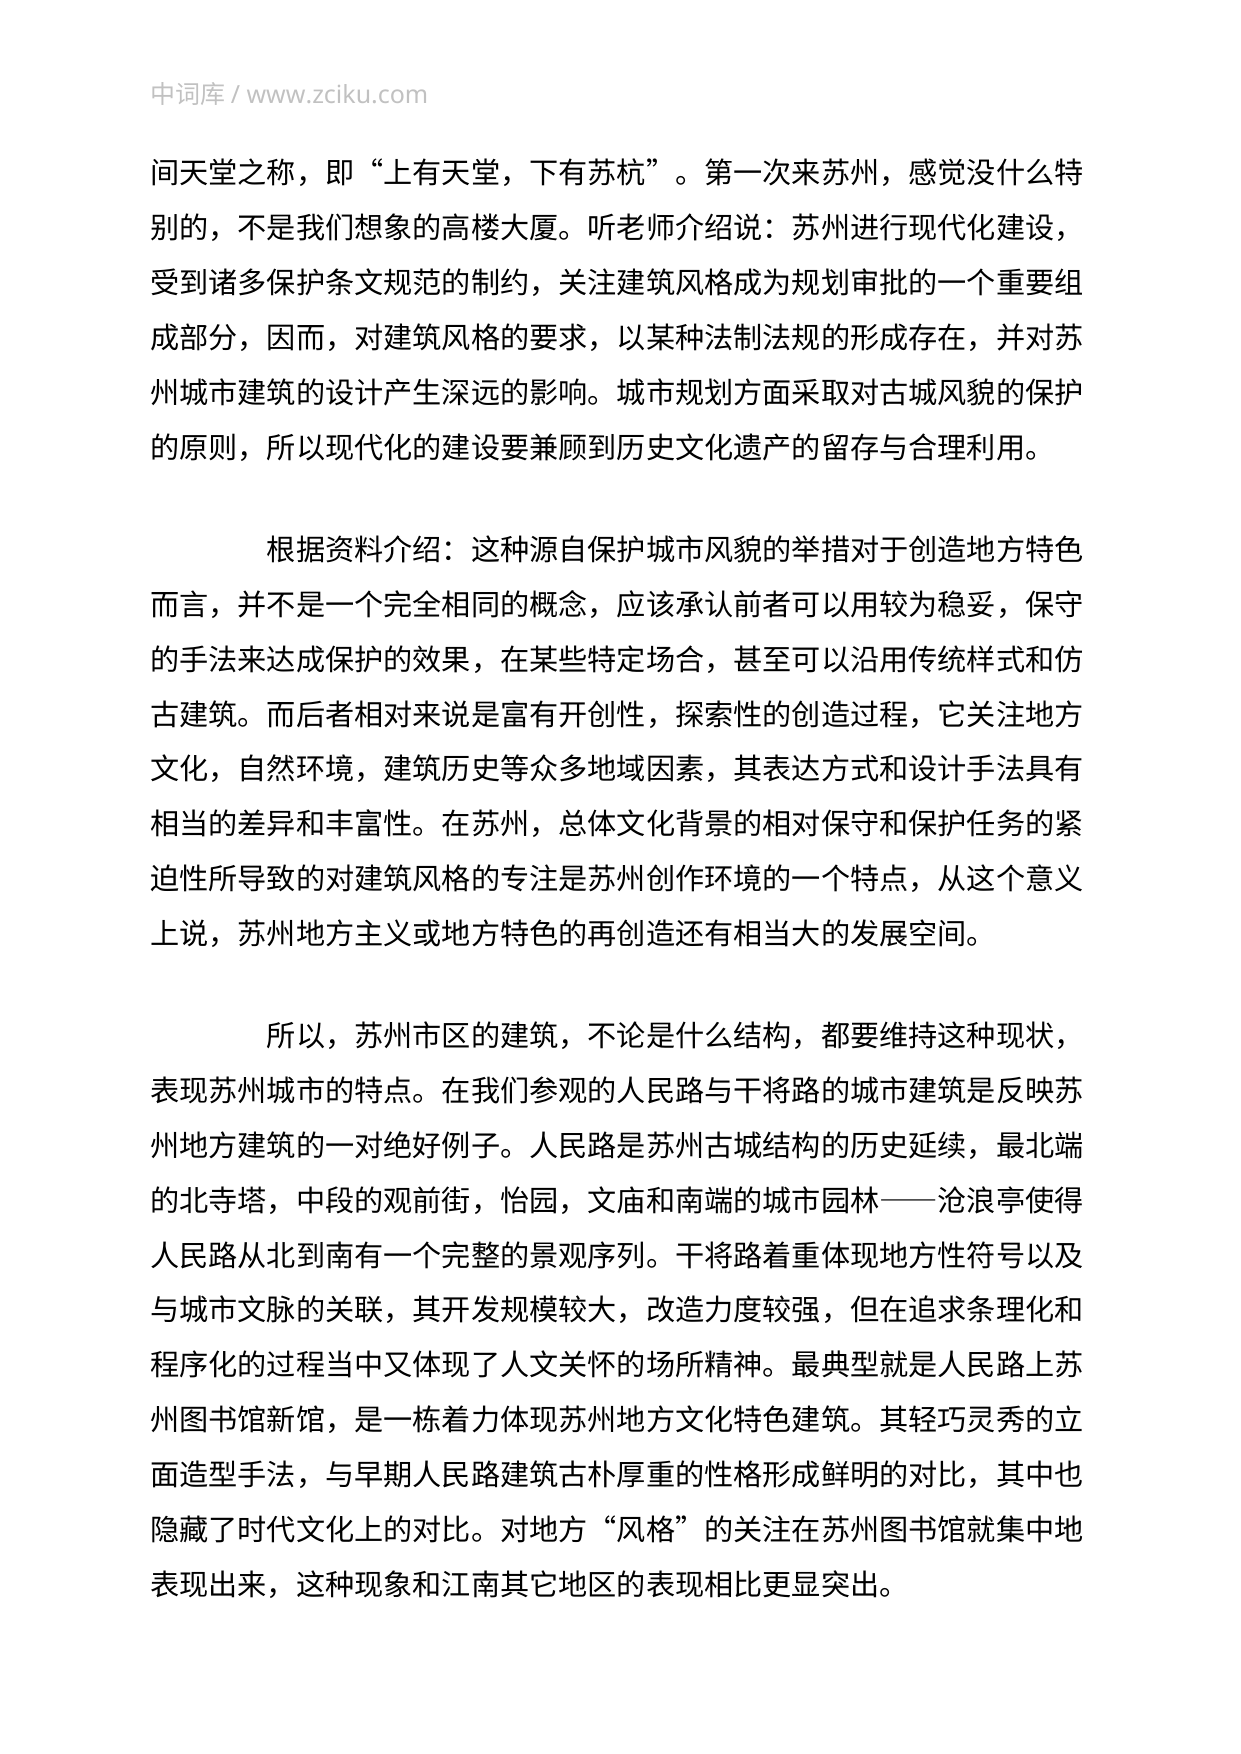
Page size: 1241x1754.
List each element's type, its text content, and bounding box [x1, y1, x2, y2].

text 所以，苏州市区的建筑，不论是什么结构，都要维持这种现状，表现苏州城市的特点。在我们参观的人民路与干将路的城市建筑是反映苏州地方建筑的一对绝好例子。人民路是苏州古城结构的历史延续，最北端的北寺塔，中段的观前街，怡园，文庙和南端的城市园林——沧浪亭使得人民路从北到南有一个完整的景观序列。干将路着重体现地方性符号以及与城市文脉的关联，其开发规模较大，改造力度较强，但在追求条理化和程序化的过程当中又体现了人文关怀的场所精神。最典型就是人民路上苏州图书馆新馆，是一栋着力体现苏州地方文化特色建筑。其轻巧灵秀的立面造型手法，与早期人民路建筑古朴厚重的性格形成鲜明的对比，其中也隐藏了时代文化上的对比。对地方“风格”的关注在苏州图书馆就集中地表现出来，这种现象和江南其它地区的表现相比更显突出。 [150, 1012, 1090, 1604]
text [150, 150, 1090, 467]
text 根据资料介绍：这种源自保护城市风貌的举措对于创造地方特色而言，并不是一个完全相同的概念，应该承认前者可以用较为稳妥，保守的手法来达成保护的效果，在某些特定场合，甚至可以沿用传统样式和仿古建筑。而后者相对来说是富有开创性，探索性的创造过程，它关注地方文化，自然环境，建筑历史等众多地域因素，其表达方式和设计手法具有相当的差异和丰富性。在苏州，总体文化背景的相对保守和保护任务的紧迫性所导致的对建筑风格的专注是苏州创作环境的一个特点，从这个意义上说，苏州地方主义或地方特色的再创造还有相当大的发展空间。 [150, 526, 1090, 953]
